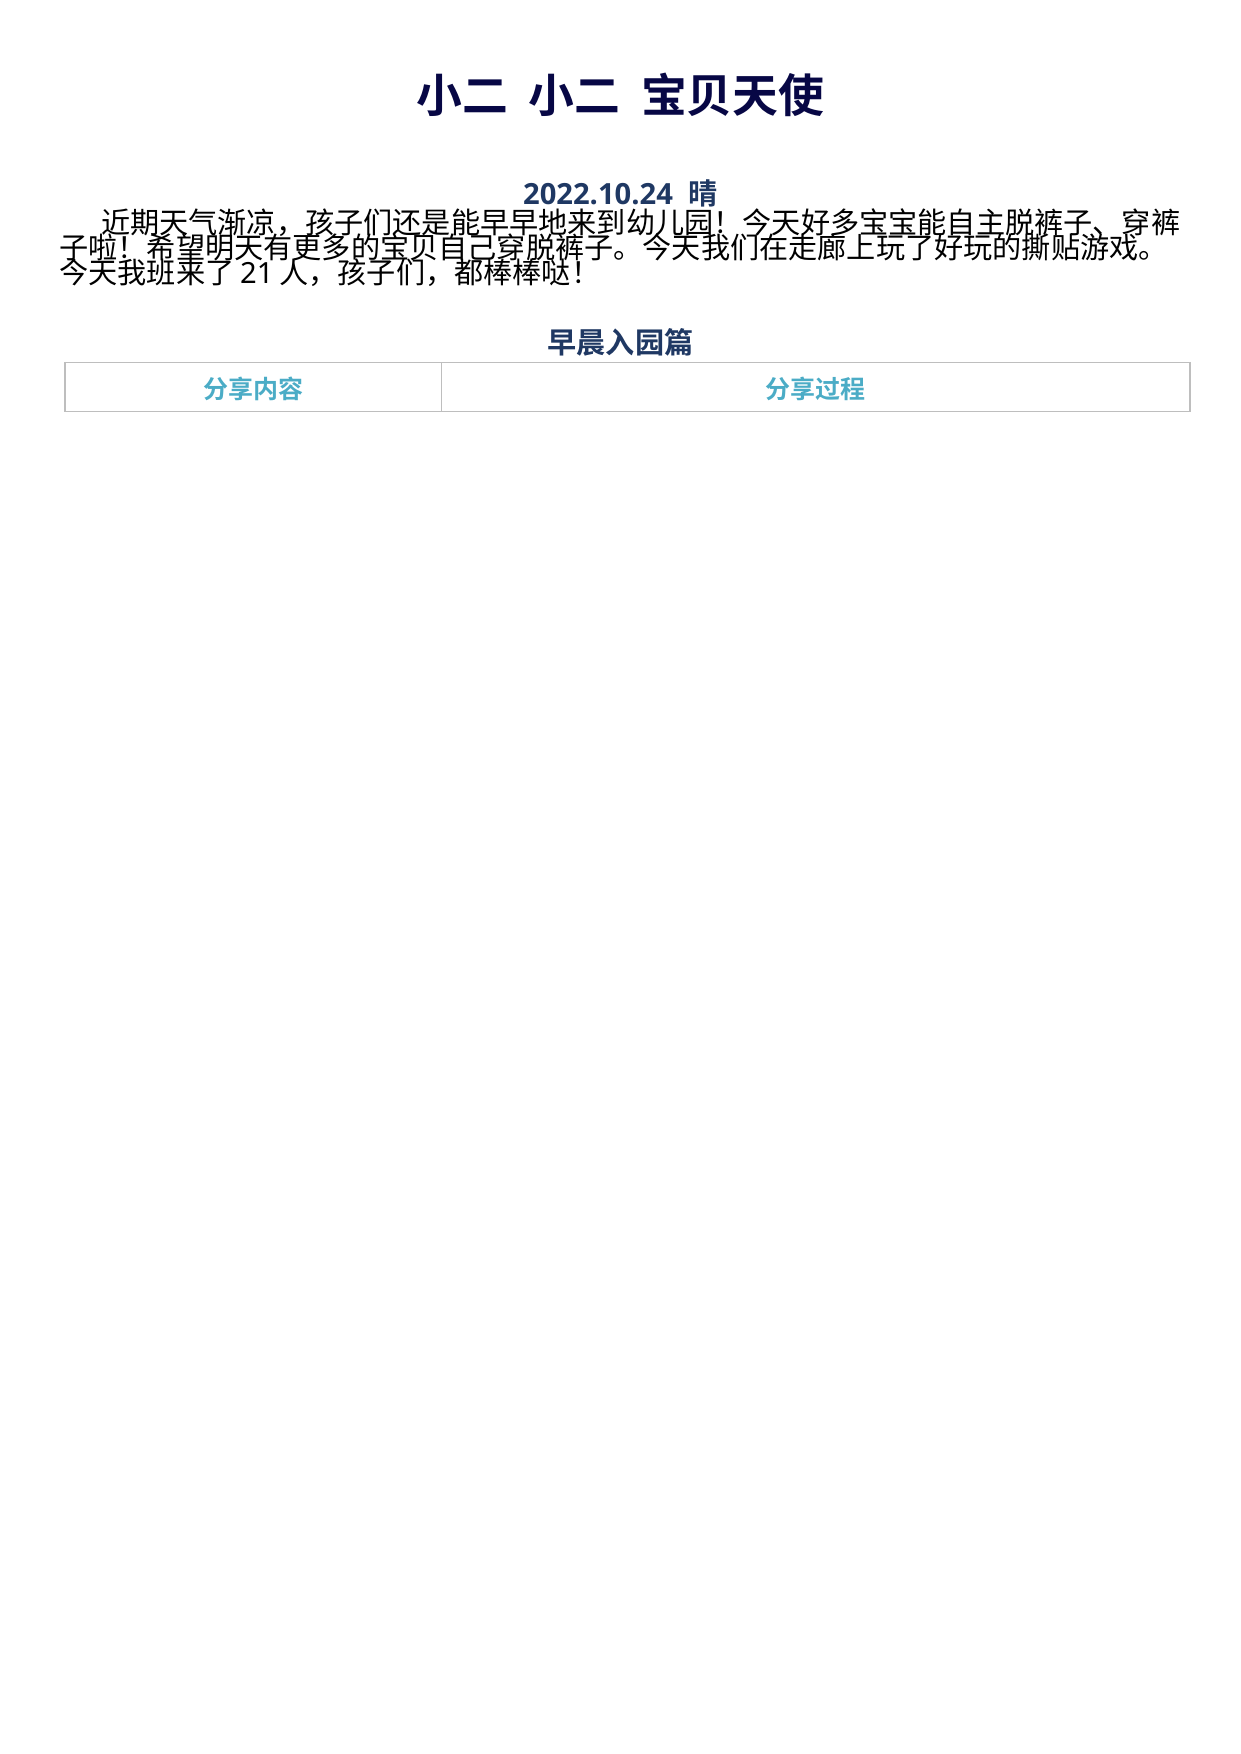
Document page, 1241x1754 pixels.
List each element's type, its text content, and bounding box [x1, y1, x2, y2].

text 2022.10.24 晴 [59, 171, 1181, 213]
table_header 分享内容 [66, 363, 441, 411]
table_header 分享过程 [442, 363, 1189, 411]
text 早晨入园篇 [59, 319, 1181, 362]
text 近期天气渐凉，孩子们还是能早早地来到幼儿园！今天好多宝宝能自主脱裤子、穿裤子啦！希望明天有更多的宝贝自己穿脱裤子。今天我们在走廊上玩了好玩的撕贴游戏。今天我班来了21人，孩子们，都棒棒哒！ [59, 213, 1181, 288]
text 小二 小二 宝贝天使 [59, 59, 1181, 125]
